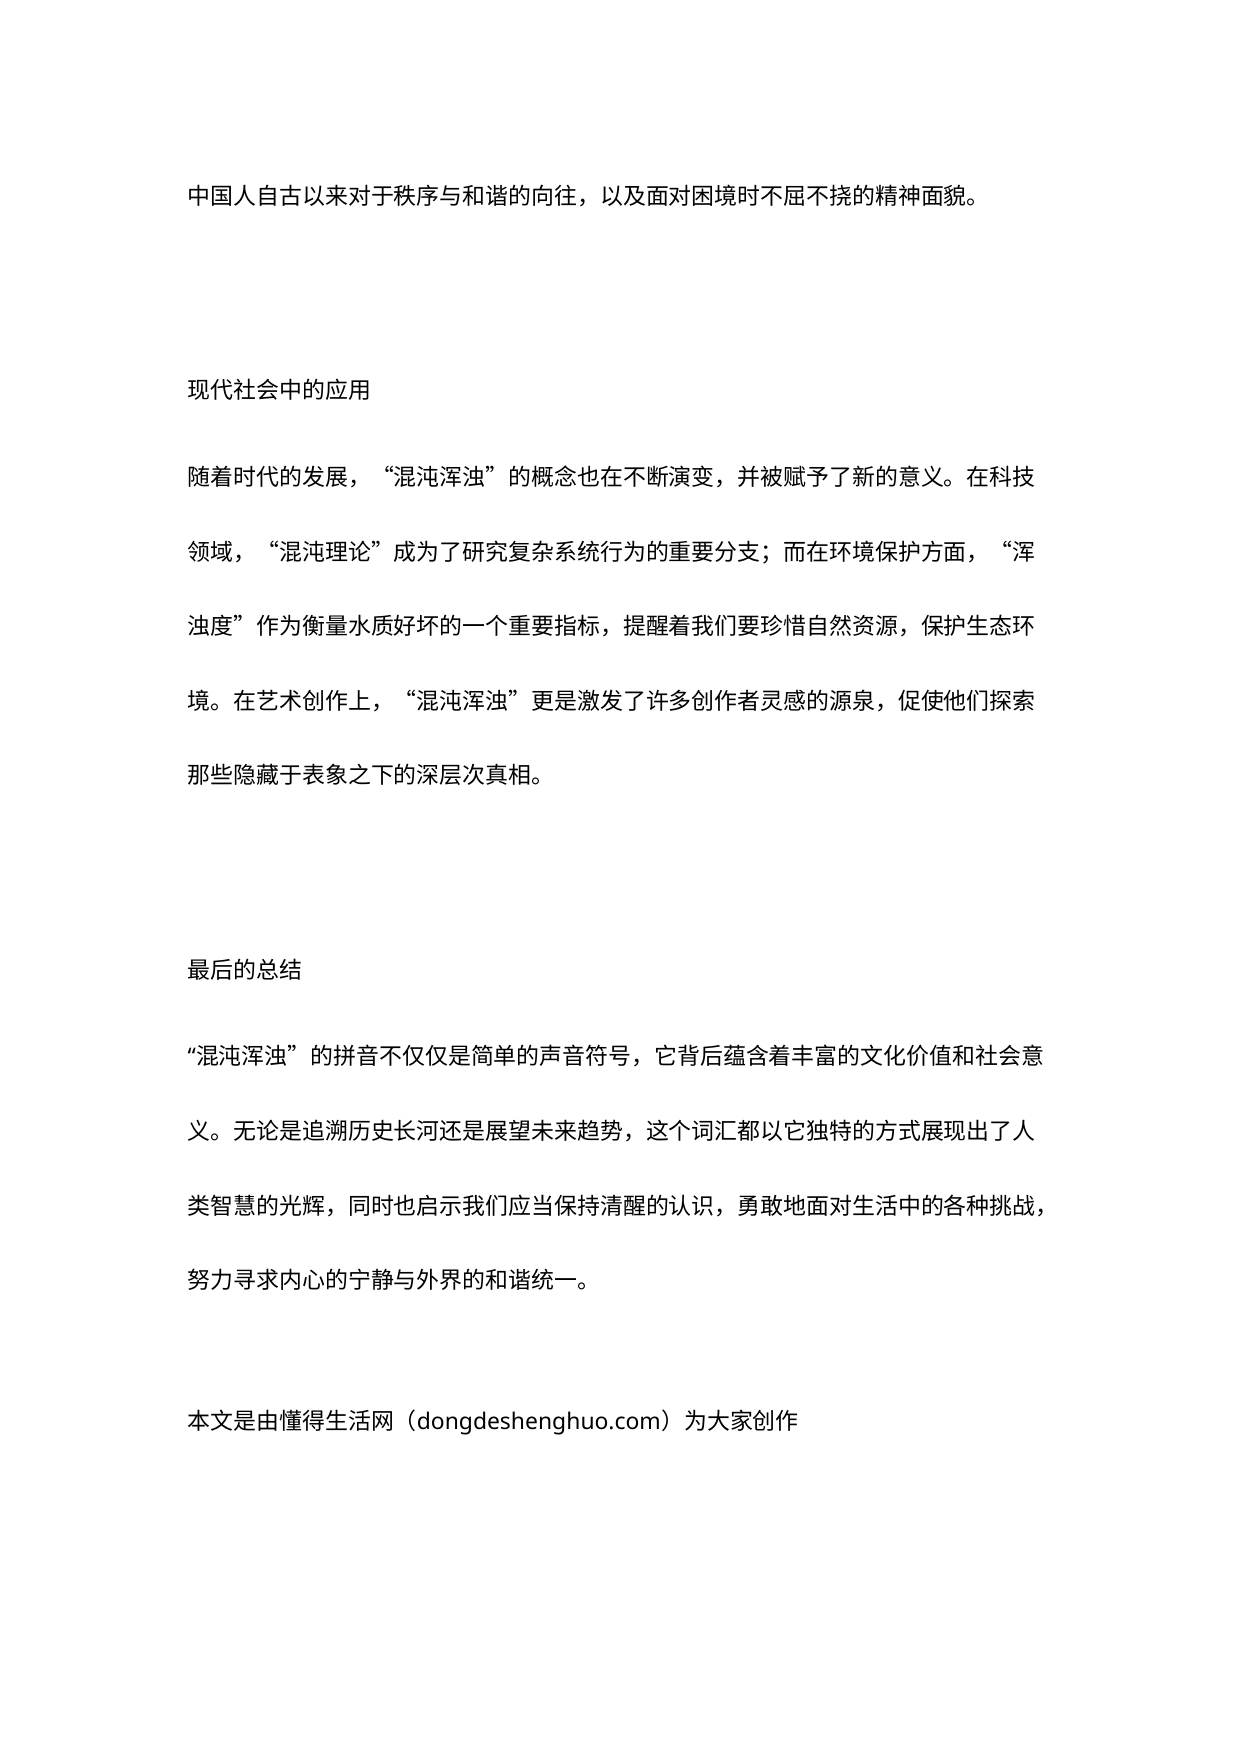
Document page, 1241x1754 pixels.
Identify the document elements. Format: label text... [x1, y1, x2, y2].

text 随着时代的发展，“混沌浑浊”的概念也在不断演变，并被赋予了新的意义。在科技领域，“混沌理论”成为了研究复杂系统行为的重要分支；而在环境保护方面，“浑浊度”作为衡量水质好坏的一个重要指标，提醒着我们要珍惜自然资源，保护生态环境。在艺术创作上，“混沌浑浊”更是激发了许多创作者灵感的源泉，促使他们探索那些隐藏于表象之下的深层次真相。 [187, 443, 1053, 807]
text 最后的总结 [187, 936, 1053, 1001]
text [187, 162, 1053, 227]
text “混沌浑浊”的拼音不仅仅是简单的声音符号，它背后蕴含着丰富的文化价值和社会意义。无论是追溯历史长河还是展望未来趋势，这个词汇都以它独特的方式展现出了人类智慧的光辉，同时也启示我们应当保持清醒的认识，勇敢地面对生活中的各种挑战，努力寻求内心的宁静与外界的和谐统一。 [187, 1022, 1053, 1311]
text 现代社会中的应用 [187, 356, 1053, 421]
text 本文是由懂得生活网（dongdeshenghuo.com）为大家创作 [187, 1387, 1053, 1452]
